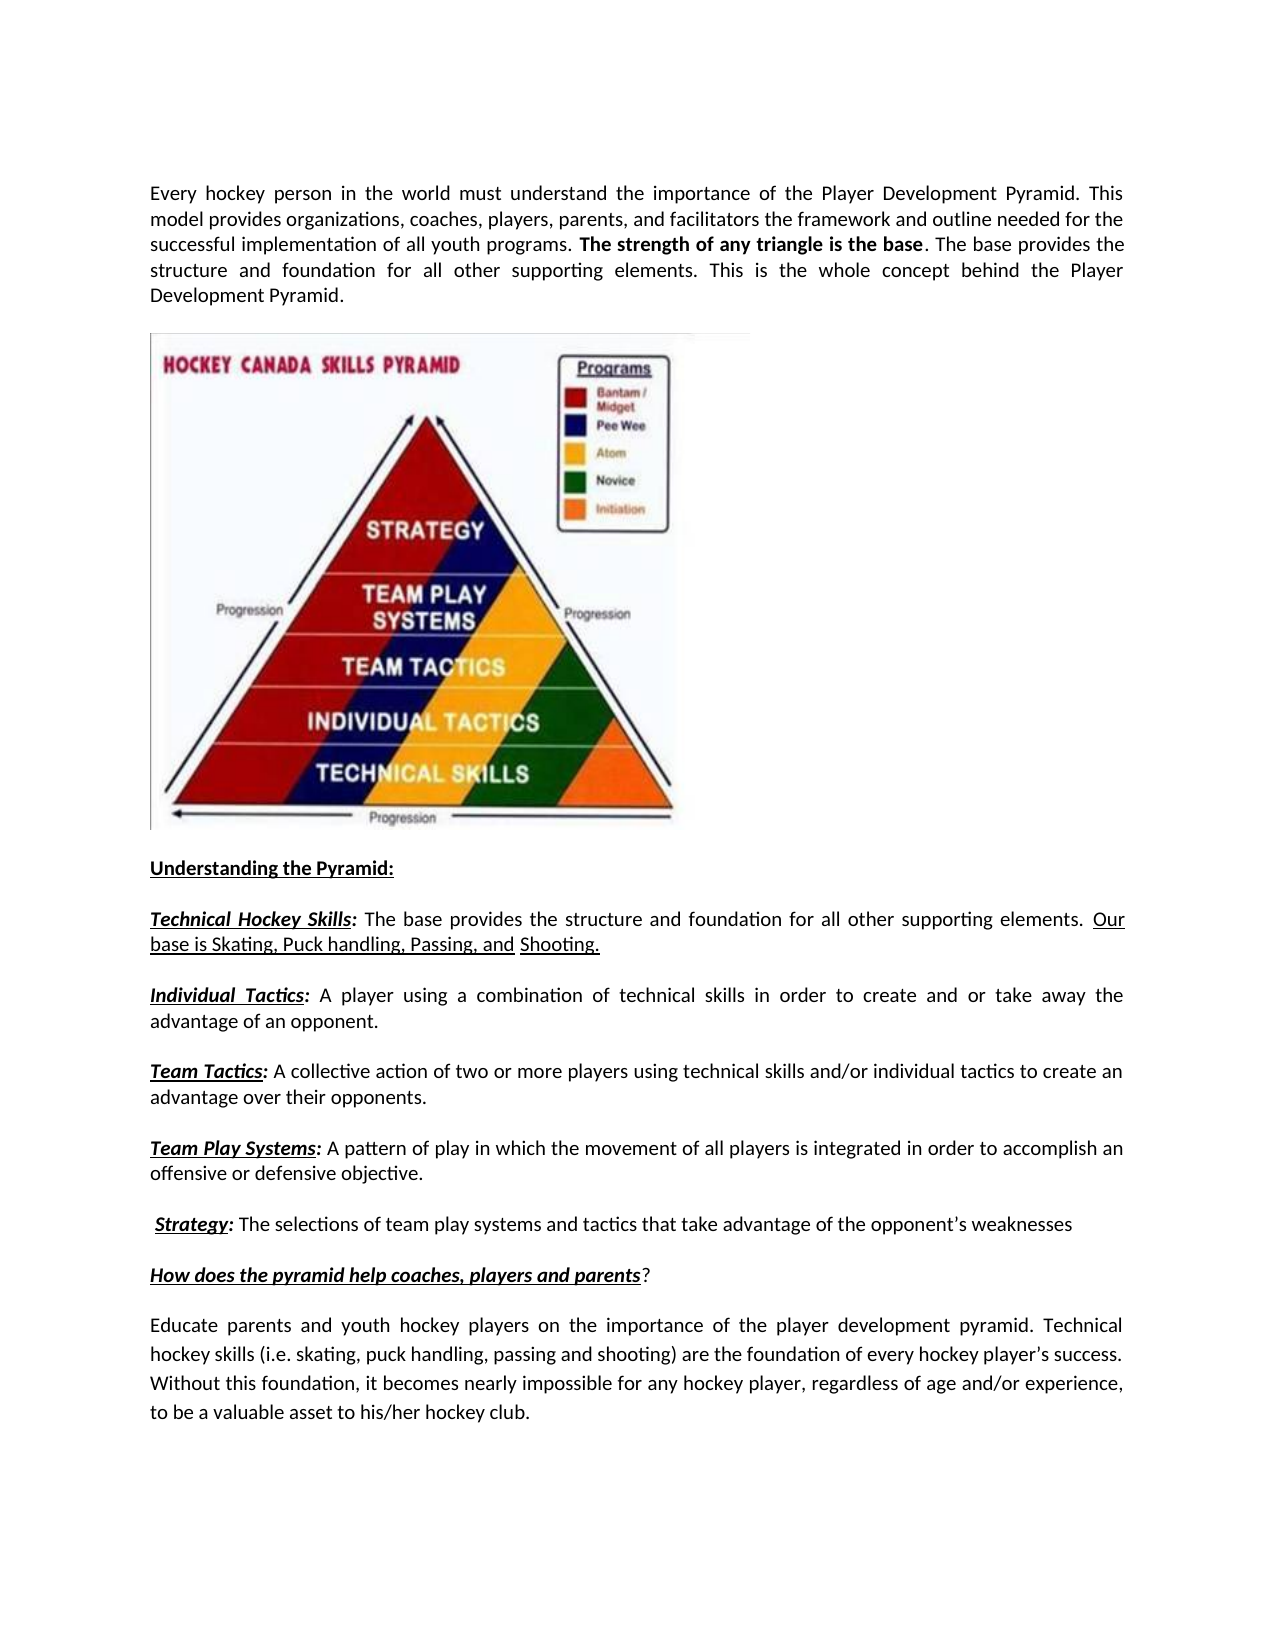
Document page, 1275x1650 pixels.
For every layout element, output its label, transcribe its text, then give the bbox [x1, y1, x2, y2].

text How does the pyramid help coaches, players and parents? [150, 1262, 1125, 1287]
text Understanding the Pyramid: [150, 855, 1125, 881]
text Educate parents and youth hockey players on the importance of the player development pyramid. Technical hockey skills (i.e. skating, puck handling, passing and shooting) are the foundation of every hockey player’s success. Without this foundation, it becomes nearly impossible for any hockey player, regardless of age and/or experience, to be a valuable asset to his/her hockey club. [150, 1312, 1125, 1425]
picture [150, 333, 750, 830]
text Team Tactics: A collective action of two or more players using technical skills and/or individual tactics to create an advantage over their opponents. [150, 1059, 1125, 1109]
text Technical Hockey Skills: The base provides the structure and foundation for all other supporting elements. Our base is Skating, Puck handling, Passing, and Shooting. [150, 906, 1125, 957]
text Strategy: The selections of team play systems and tactics that take advantage of the opponent’s weaknesses [150, 1211, 1125, 1237]
text Every hockey person in the world must understand the importance of the Player Development Pyramid. This model provides organizations, coaches, players, parents, and facilitators the framework and outline needed for the successful implementation of all youth programs. The strength of any triangle is the base. The base provides the structure and foundation for all other supporting elements. This is the whole concept behind the Player Development Pyramid. [150, 181, 1125, 308]
text Team Play Systems: A pattern of play in which the movement of all players is integrated in order to accomplish an offensive or defensive objective. [150, 1135, 1125, 1186]
text Individual Tactics: A player using a combination of technical skills in order to create and or take away the advantage of an opponent. [150, 982, 1125, 1033]
